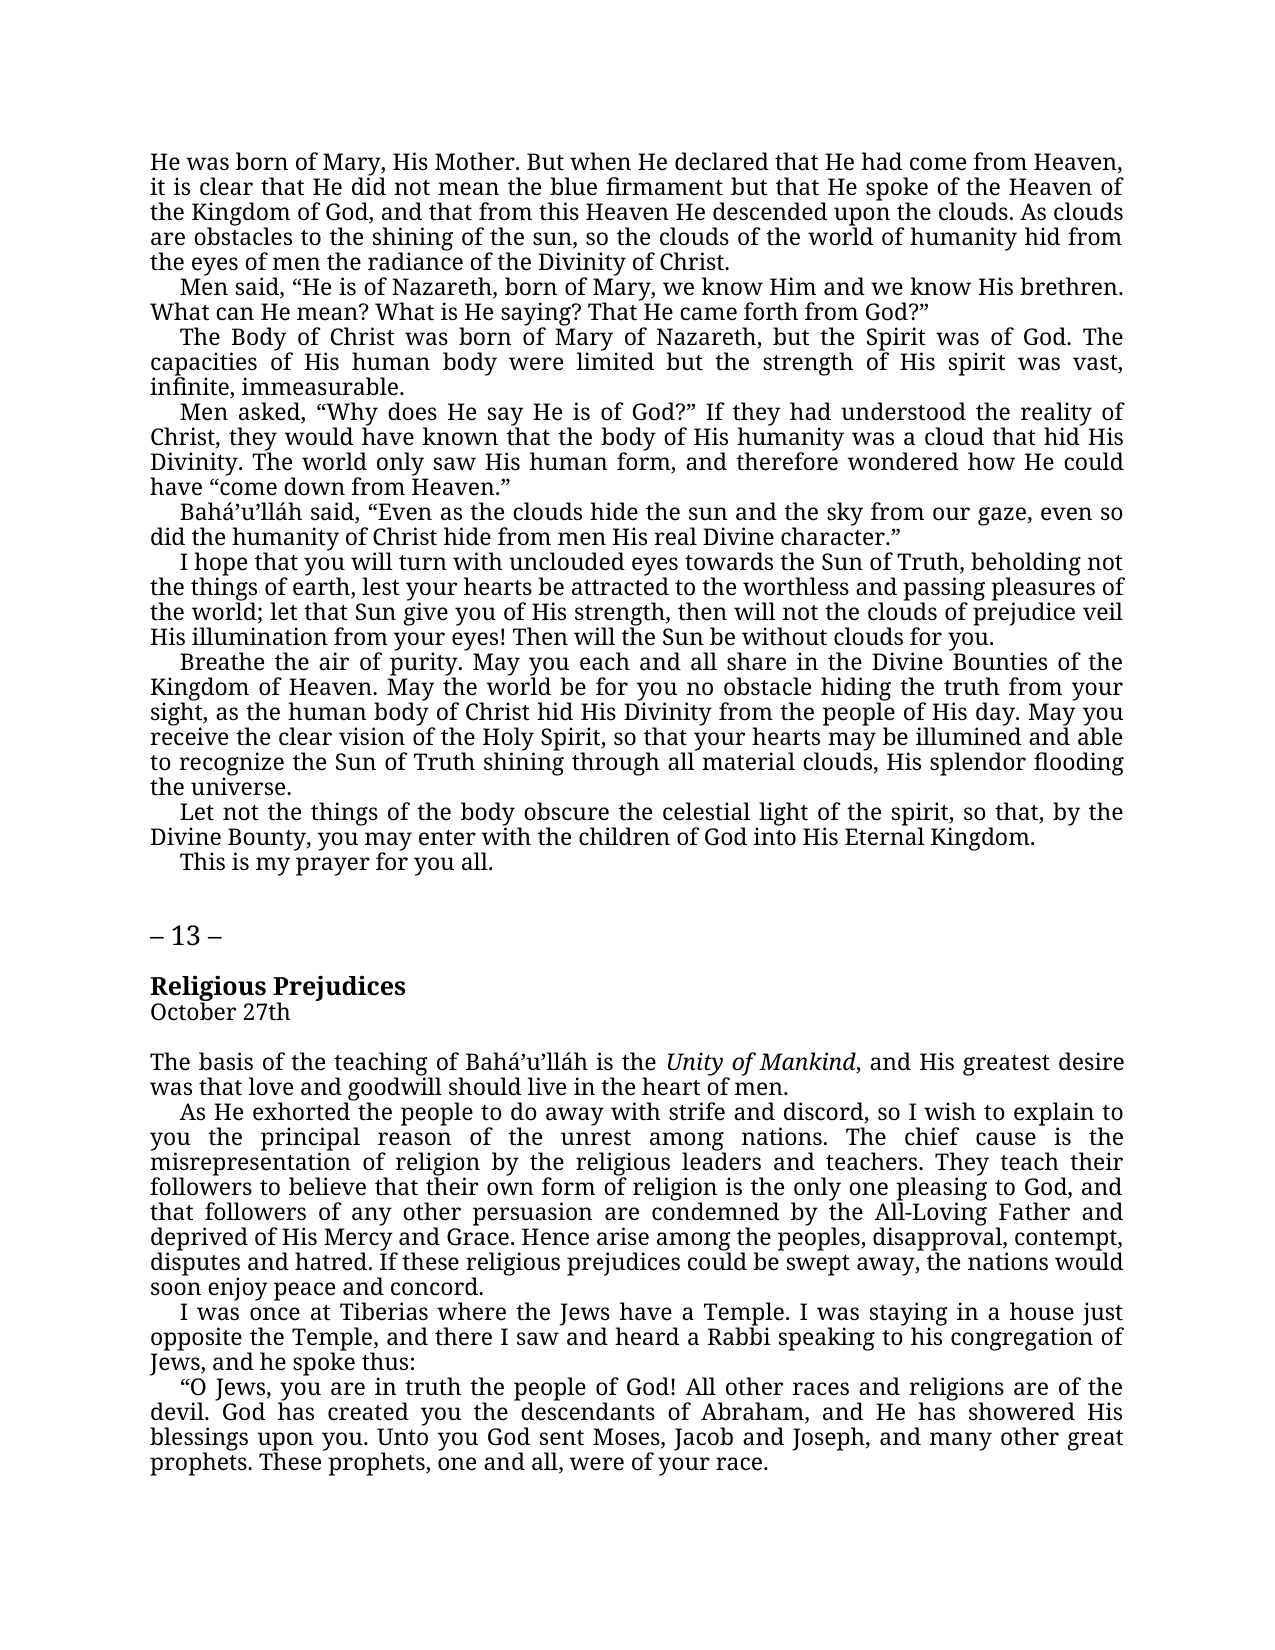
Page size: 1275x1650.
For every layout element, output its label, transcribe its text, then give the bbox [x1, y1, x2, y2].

text Men asked, “Why does He say He is of God?” If they had understood the reality of Christ, they would have known that the body of His humanity was a cloud that hid His Divinity. The world only saw His human form, and therefore wondered how He could have “come down from Heaven.” [150, 400, 1125, 500]
text Breathe the air of purity. May you each and all share in the Divine Bounties of the Kingdom of Heaven. May the world be for you no obstacle hiding the truth from your sight, as the human body of Christ hid His Divinity from the people of His day. May you receive the clear vision of the Holy Spirit, so that your hearts may be illumined and able to recognize the Sun of Truth shining through all material clouds, His splendor flooding the universe. [150, 650, 1125, 800]
text “O Jews, you are in truth the people of God! All other races and religions are of the devil. God has created you the descendants of Abraham, and He has showered His blessings upon you. Unto you God sent Moses, Jacob and Joseph, and many other great prophets. These prophets, one and all, were of your race. [150, 1375, 1125, 1475]
text The Body of Christ was born of Mary of Nazareth, but the Spirit was of God. The capacities of His human body were limited but the strength of His spirit was vast, infinite, immeasurable. [150, 325, 1125, 400]
text I hope that you will turn with unclouded eyes towards the Sun of Truth, beholding not the things of earth, lest your hearts be attracted to the worthless and passing pleasures of the world; let that Sun give you of His strength, then will not the clouds of prejudice veil His illumination from your eyes! Then will the Sun be without clouds for you. [150, 550, 1125, 650]
text Bahá’u’lláh said, “Even as the clouds hide the sun and the sky from our gaze, even so did the humanity of Christ hide from men His real Divine character.” [150, 500, 1125, 550]
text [150, 150, 1125, 275]
text The basis of the teaching of Bahá’u’lláh is the Unity of Mankind, and His greatest desire was that love and goodwill should live in the heart of men. [150, 1050, 1125, 1100]
text Men said, “He is of Nazareth, born of Mary, we know Him and we know His brethren. What can He mean? What is He saying? That He came forth from God?” [150, 275, 1125, 325]
text Let not the things of the body obscure the celestial light of the spirit, so that, by the Divine Bounty, you may enter with the children of God into His Eternal Kingdom. [150, 800, 1125, 850]
text I was once at Tiberias where the Jews have a Temple. I was staying in a house just opposite the Temple, and there I saw and heard a Rabbi speaking to his congregation of Jews, and he spoke thus: [150, 1300, 1125, 1375]
text This is my prayer for you all. [150, 850, 1125, 875]
text As He exhorted the people to do away with strife and discord, so I wish to explain to you the principal reason of the unrest among nations. The chief cause is the misrepresentation of religion by the religious leaders and teachers. They teach their followers to believe that their own form of religion is the only one pleasing to God, and that followers of any other persuasion are condemned by the All-Loving Father and deprived of His Mercy and Grace. Hence arise among the peoples, disapproval, contempt, disputes and hatred. If these religious prejudices could be swept away, the nations would soon enjoy peace and concord. [150, 1100, 1125, 1300]
